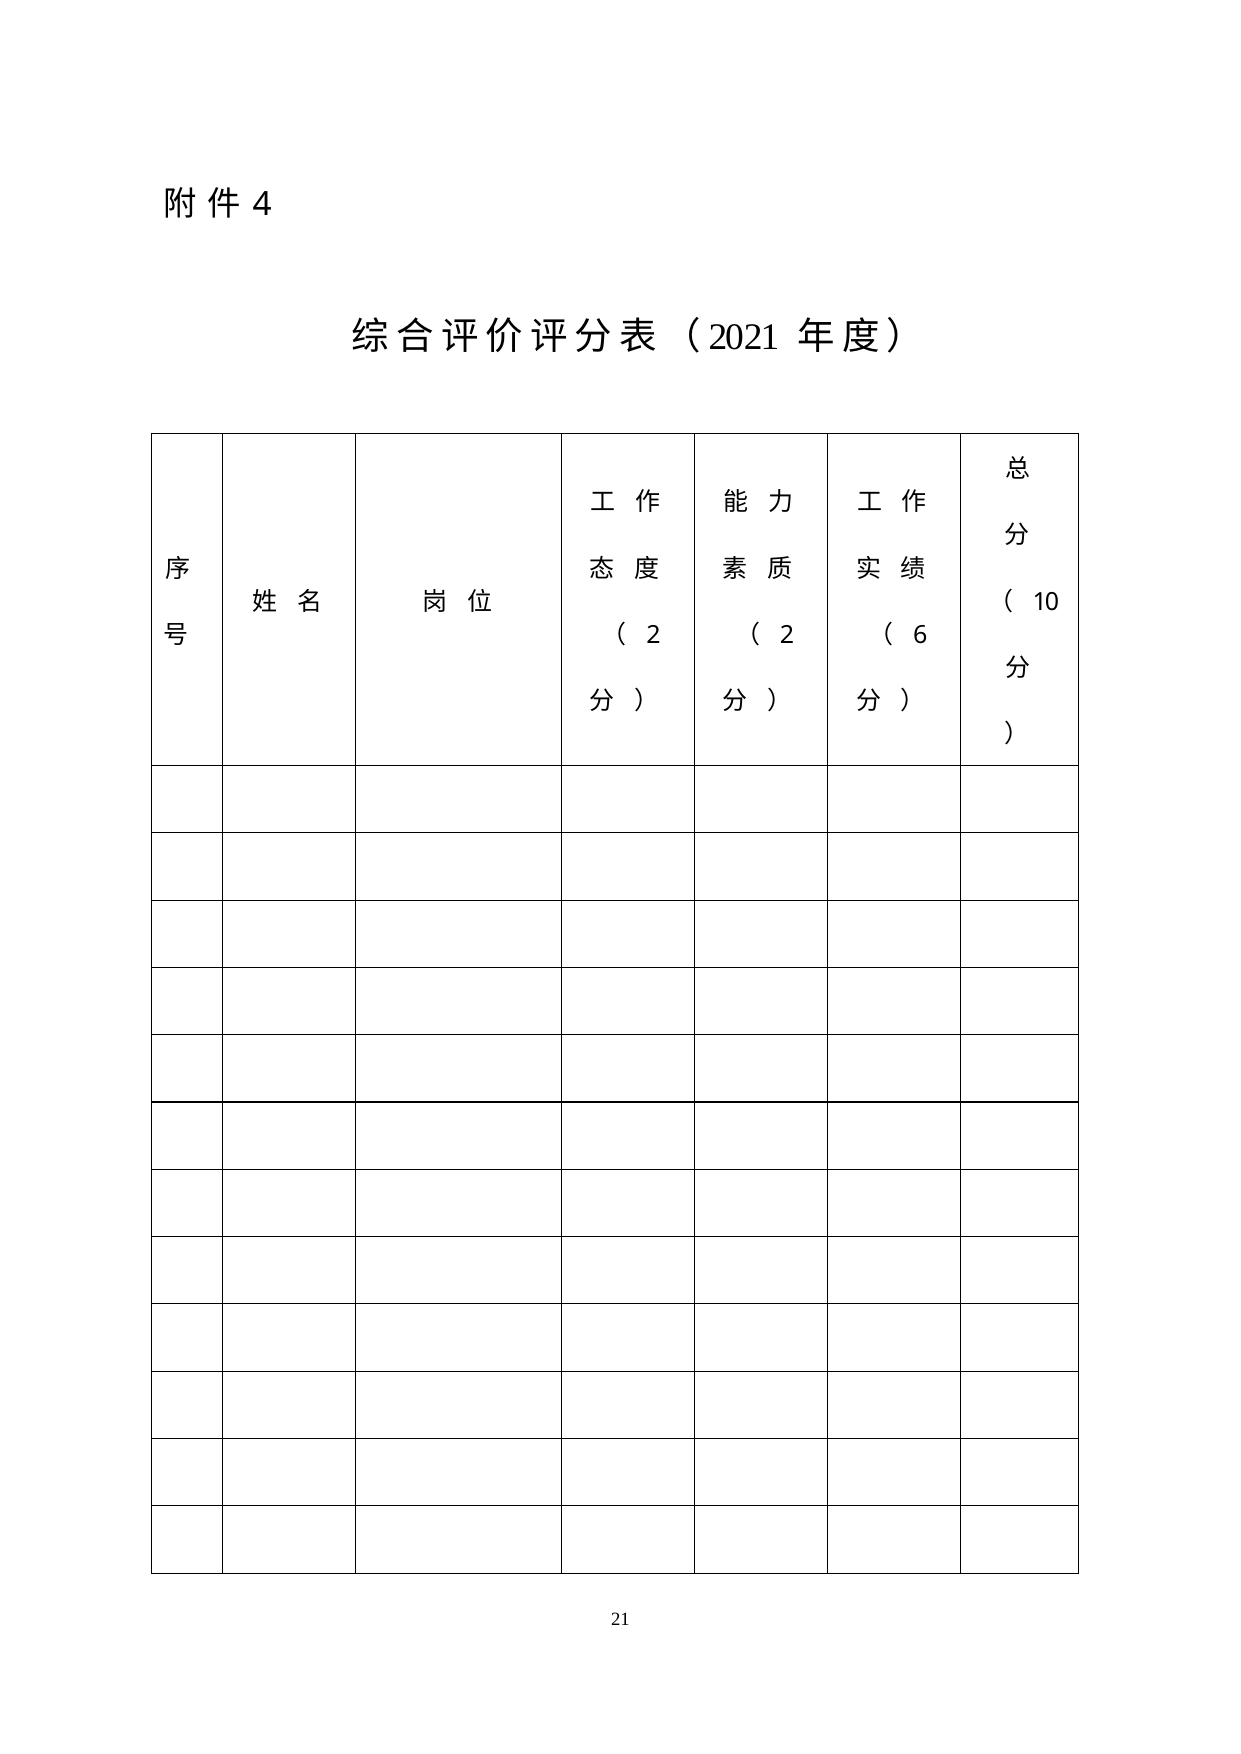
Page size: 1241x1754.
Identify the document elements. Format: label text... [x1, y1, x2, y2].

table_cell [356, 1372, 561, 1438]
table_cell [223, 1372, 355, 1438]
table_cell [695, 1103, 827, 1169]
table_cell [961, 1237, 1078, 1303]
table_cell [562, 1035, 694, 1101]
table_cell [828, 1035, 960, 1101]
table_cell [152, 766, 222, 832]
table_cell [356, 1304, 561, 1371]
table_cell [223, 1304, 355, 1371]
text 附件4 [163, 168, 1077, 234]
table_header 总分 （10分） [961, 434, 1078, 765]
table_cell [695, 1237, 827, 1303]
table_cell [223, 1035, 355, 1101]
table_cell [695, 1170, 827, 1236]
table_cell [562, 901, 694, 967]
table_cell [562, 968, 694, 1034]
table_cell [828, 1304, 960, 1371]
table_cell [152, 1237, 222, 1303]
table_cell [695, 901, 827, 967]
table_cell [961, 1304, 1078, 1371]
table_cell [695, 766, 827, 832]
table_cell [223, 1237, 355, 1303]
table_cell [828, 968, 960, 1034]
table_cell [695, 1372, 827, 1438]
table_cell [152, 1170, 222, 1236]
table_cell [828, 1439, 960, 1505]
table_cell [828, 1506, 960, 1572]
table_cell [562, 1170, 694, 1236]
table_cell [961, 968, 1078, 1034]
table_cell [152, 1103, 222, 1169]
table_cell [356, 1506, 561, 1572]
table_cell [695, 1506, 827, 1572]
table_cell [223, 1103, 355, 1169]
table_cell [152, 1506, 222, 1572]
table_cell [223, 766, 355, 832]
table_cell [828, 1170, 960, 1236]
table_cell [152, 901, 222, 967]
table_cell [223, 833, 355, 899]
table_cell [223, 1439, 355, 1505]
table_cell [223, 901, 355, 967]
table_cell [356, 1103, 561, 1169]
table_cell [356, 833, 561, 899]
table_cell [828, 901, 960, 967]
table_cell [152, 1304, 222, 1371]
table_cell [356, 766, 561, 832]
table_cell [961, 901, 1078, 967]
table_cell [562, 1304, 694, 1371]
table_cell [961, 1372, 1078, 1438]
table_cell [223, 968, 355, 1034]
table_cell [223, 1170, 355, 1236]
table_cell [356, 1237, 561, 1303]
table_cell [961, 1035, 1078, 1101]
table_cell [562, 1372, 694, 1438]
table_header 工作实绩 （6分） [828, 434, 960, 765]
table_cell [356, 1439, 561, 1505]
table_cell [695, 968, 827, 1034]
text 综合评价评分表（2021年度） [193, 300, 1077, 366]
table_cell [562, 1103, 694, 1169]
table_cell [828, 1372, 960, 1438]
table_cell [356, 968, 561, 1034]
table_cell [562, 1237, 694, 1303]
table_cell [562, 1506, 694, 1572]
table_cell [152, 968, 222, 1034]
table_header 工作态度 （2分） [562, 434, 694, 765]
table_header 序号 [152, 434, 222, 765]
table_cell [356, 901, 561, 967]
table_cell [828, 766, 960, 832]
table_cell [562, 833, 694, 899]
table_cell [961, 1170, 1078, 1236]
table_cell [828, 833, 960, 899]
table_header 能力素质 （2分） [695, 434, 827, 765]
table_cell [152, 1439, 222, 1505]
table_cell [562, 766, 694, 832]
table_cell [961, 1103, 1078, 1169]
table_cell [695, 1304, 827, 1371]
table_cell [356, 1035, 561, 1101]
table_cell [223, 1506, 355, 1572]
table_cell [828, 1237, 960, 1303]
table_cell [356, 1170, 561, 1236]
table_cell [695, 1439, 827, 1505]
table_cell [961, 1439, 1078, 1505]
table_cell [695, 1035, 827, 1101]
table_header 岗位 [356, 434, 561, 765]
table_cell [152, 1035, 222, 1101]
table_cell [828, 1103, 960, 1169]
table_cell [695, 833, 827, 899]
table_cell [961, 1506, 1078, 1572]
table_cell [152, 833, 222, 899]
table_cell [961, 833, 1078, 899]
table_cell [961, 766, 1078, 832]
table_header 姓名 [223, 434, 355, 765]
table_cell [562, 1439, 694, 1505]
table_cell [152, 1372, 222, 1438]
